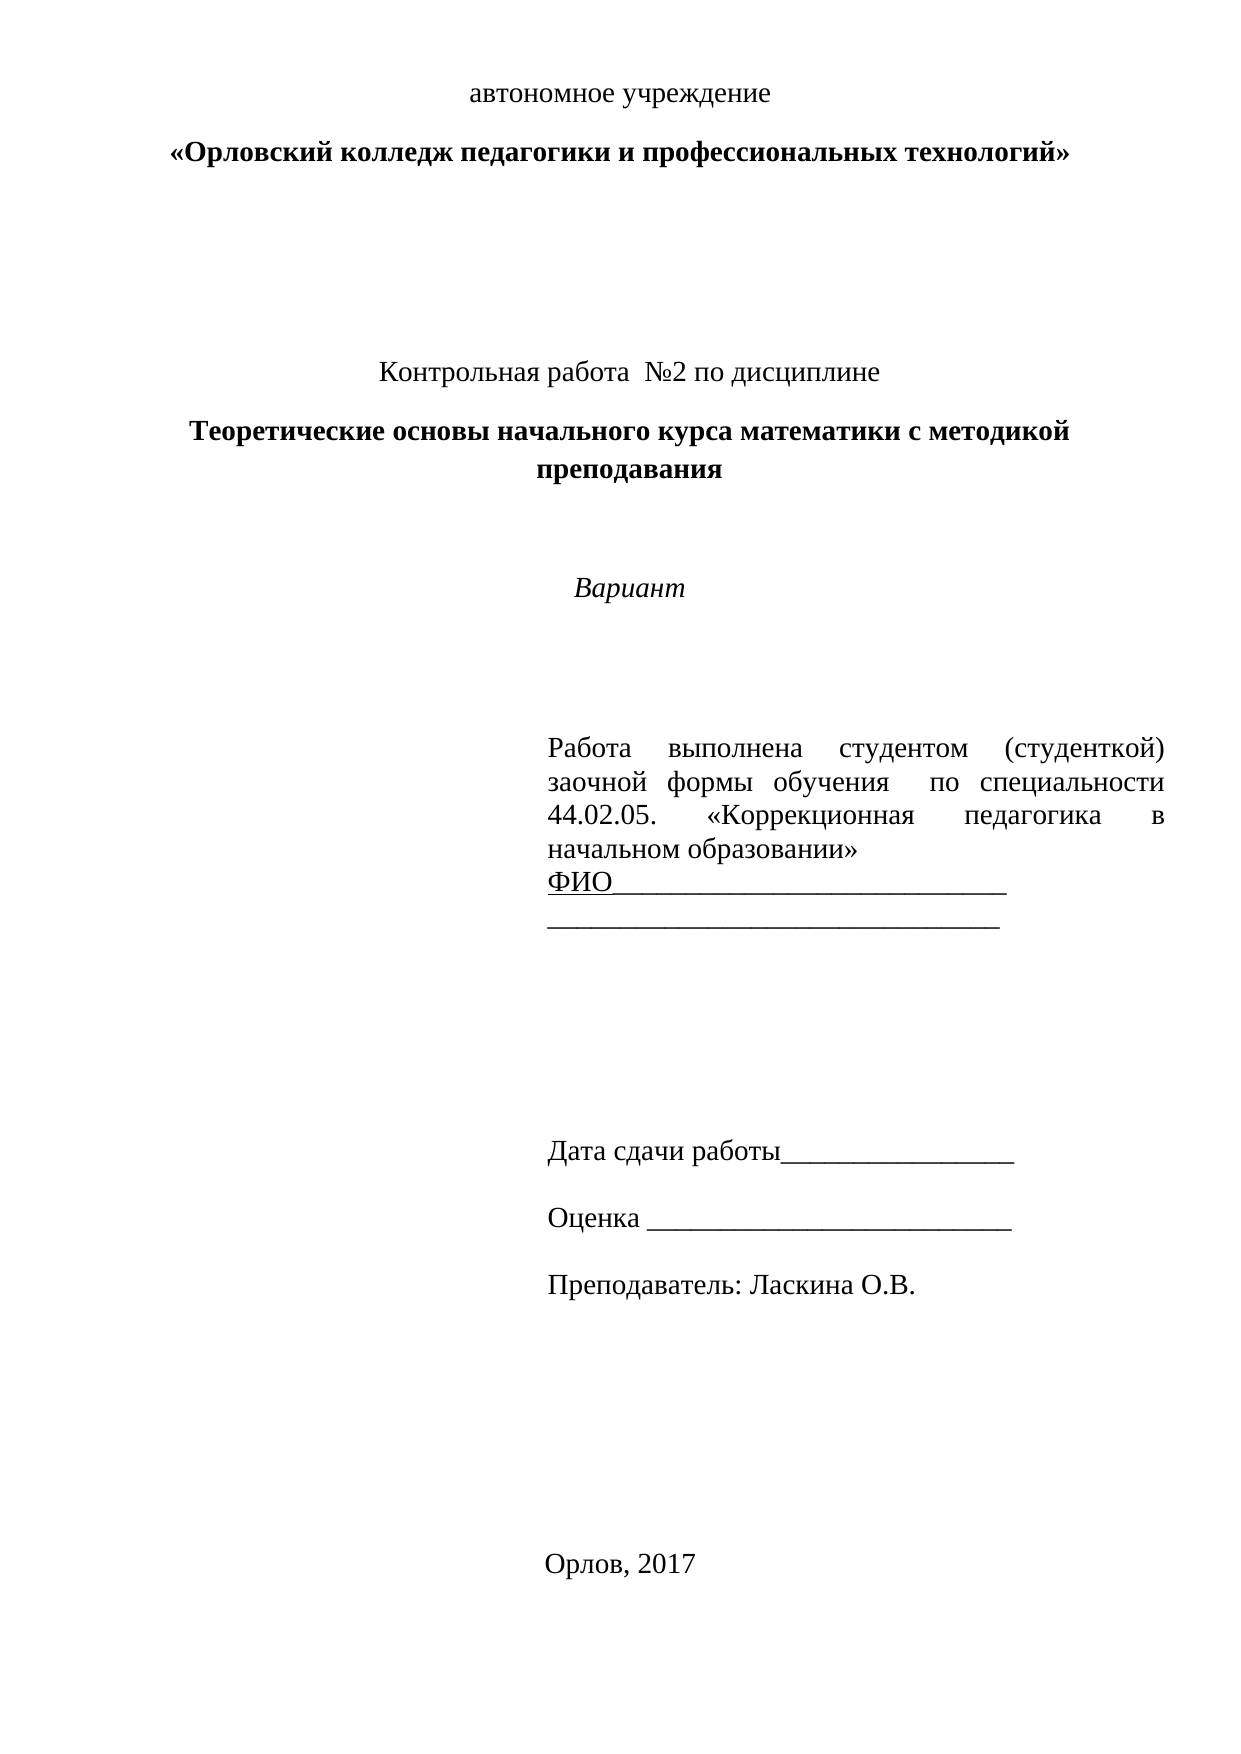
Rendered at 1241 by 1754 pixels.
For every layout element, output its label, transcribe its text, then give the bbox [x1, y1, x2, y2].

text Дата сдачи работы________________ [75, 1133, 1165, 1166]
text Преподаватель: Ласкина О.В. [547, 1267, 1165, 1301]
text _______________________________ [75, 898, 1165, 932]
text Оценка _________________________ [75, 1200, 1165, 1233]
text Вариант [94, 570, 1165, 604]
text Теоретические основы начального курса математики с методикой преподавания [94, 413, 1165, 485]
text Работа выполнена студентом (студенткой) заочной формы обучения по специальности 44.02.05. «Коррекционная педагогика в начальном образовании» [547, 730, 1165, 864]
text Контрольная работа №2 по дисциплине [94, 354, 1165, 387]
text Орлов, 2017 [75, 1546, 1165, 1579]
text ФИО___________________________ [75, 864, 1165, 898]
text «Орловский колледж педагогики и профессиональных технологий» [75, 134, 1165, 168]
text автономное учреждение [75, 75, 1165, 108]
